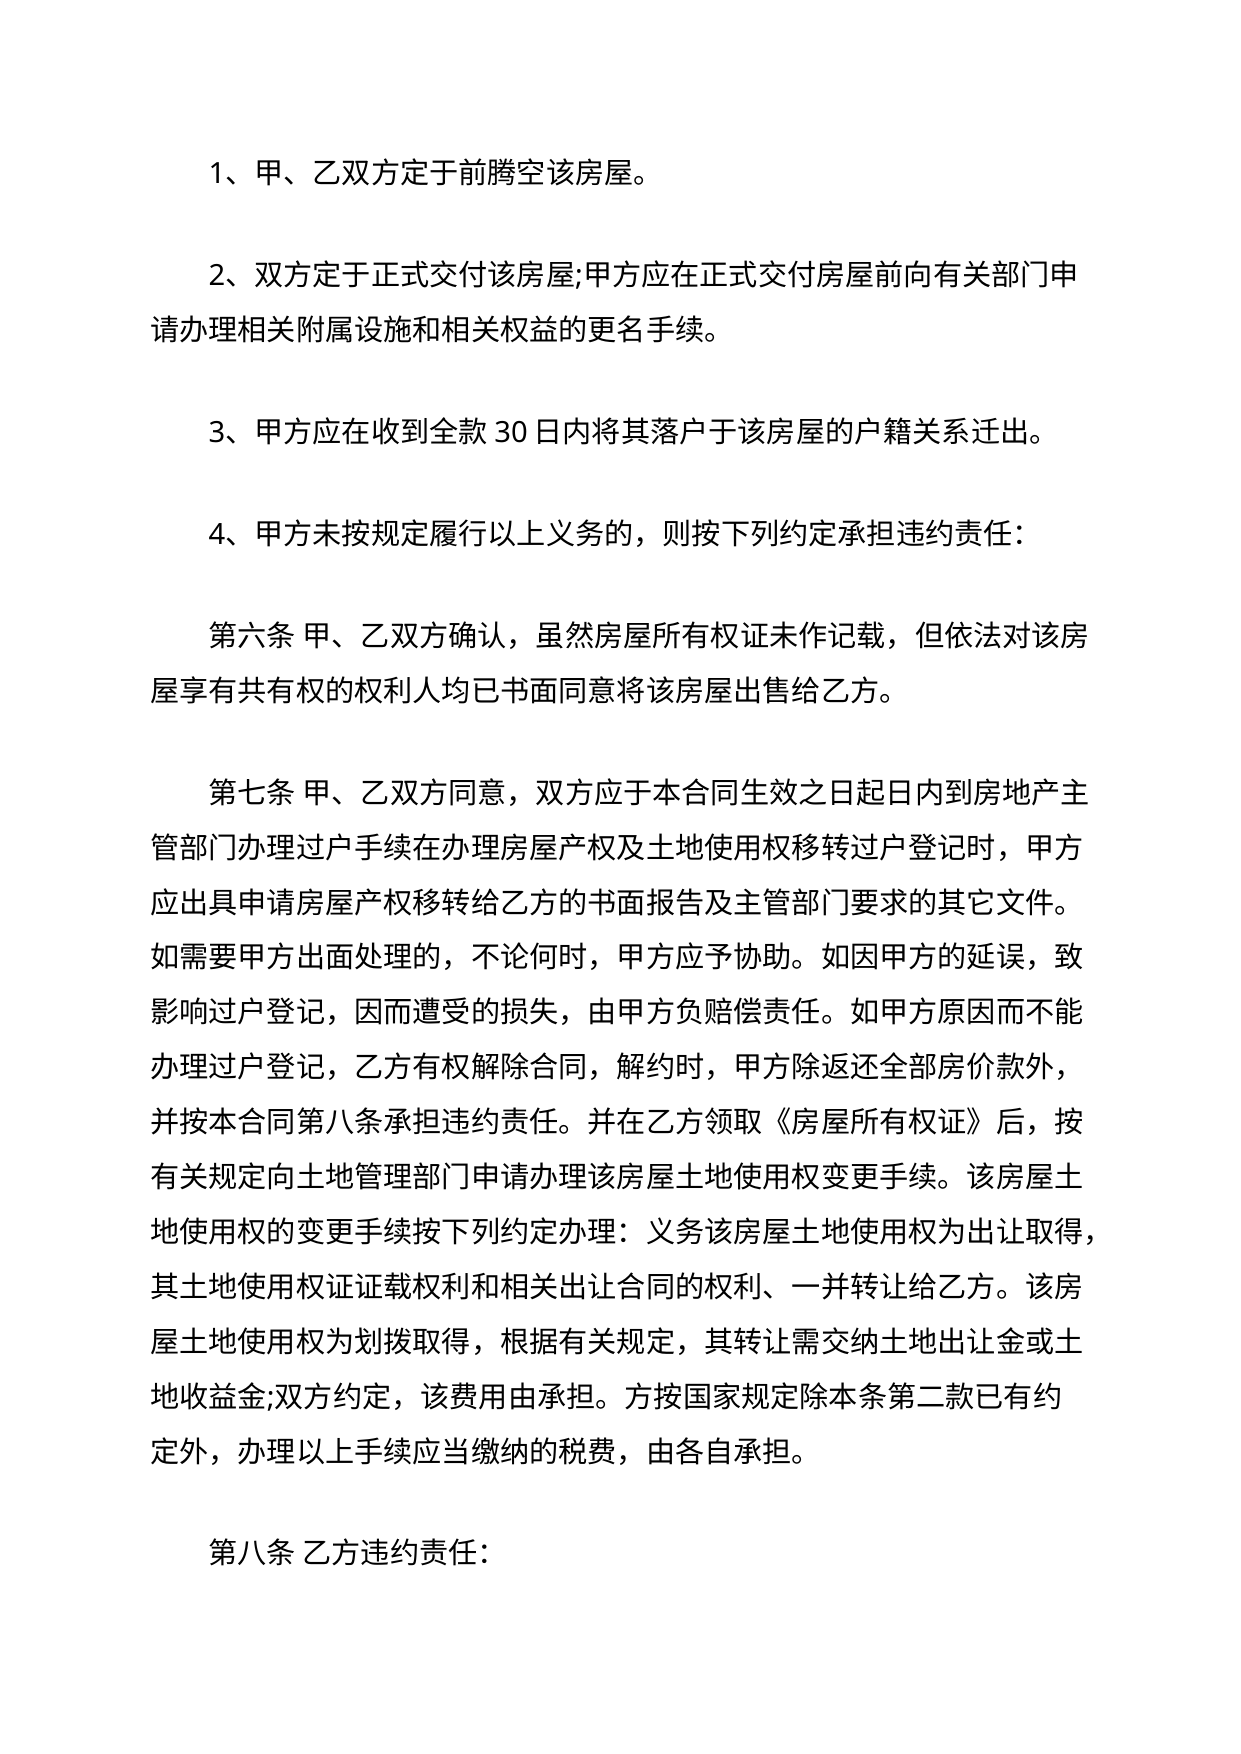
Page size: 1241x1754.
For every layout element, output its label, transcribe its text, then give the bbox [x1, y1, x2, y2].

text 2、双方定于正式交付该房屋;甲方应在正式交付房屋前向有关部门申请办理相关附属设施和相关权益的更名手续。 [150, 252, 1090, 349]
text 第七条 甲、乙双方同意，双方应于本合同生效之日起日内到房地产主管部门办理过户手续在办理房屋产权及土地使用权移转过户登记时，甲方应出具申请房屋产权移转给乙方的书面报告及主管部门要求的其它文件。如需要甲方出面处理的，不论何时，甲方应予协助。如因甲方的延误，致影响过户登记，因而遭受的损失，由甲方负赔偿责任。如甲方原因而不能办理过户登记，乙方有权解除合同，解约时，甲方除返还全部房价款外，并按本合同第八条承担违约责任。并在乙方领取《房屋所有权证》后，按有关规定向土地管理部门申请办理该房屋土地使用权变更手续。该房屋土地使用权的变更手续按下列约定办理：义务该房屋土地使用权为出让取得，其土地使用权证证载权利和相关出让合同的权利、一并转让给乙方。该房屋土地使用权为划拨取得，根据有关规定，其转让需交纳土地出让金或土地收益金;双方约定，该费用由承担。方按国家规定除本条第二款已有约定外，办理以上手续应当缴纳的税费，由各自承担。 [150, 769, 1090, 1471]
text 4、甲方未按规定履行以上义务的，则按下列约定承担违约责任： [150, 511, 1090, 553]
text 1、甲、乙双方定于前腾空该房屋。 [150, 150, 1090, 192]
text 3、甲方应在收到全款 30日内将其落户于该房屋的户籍关系迁出。 [150, 409, 1090, 451]
text 第六条 甲、乙双方确认，虽然房屋所有权证未作记载，但依法对该房屋享有共有权的权利人均已书面同意将该房屋出售给乙方。 [150, 613, 1090, 710]
text 第八条 乙方违约责任： [150, 1530, 1090, 1572]
